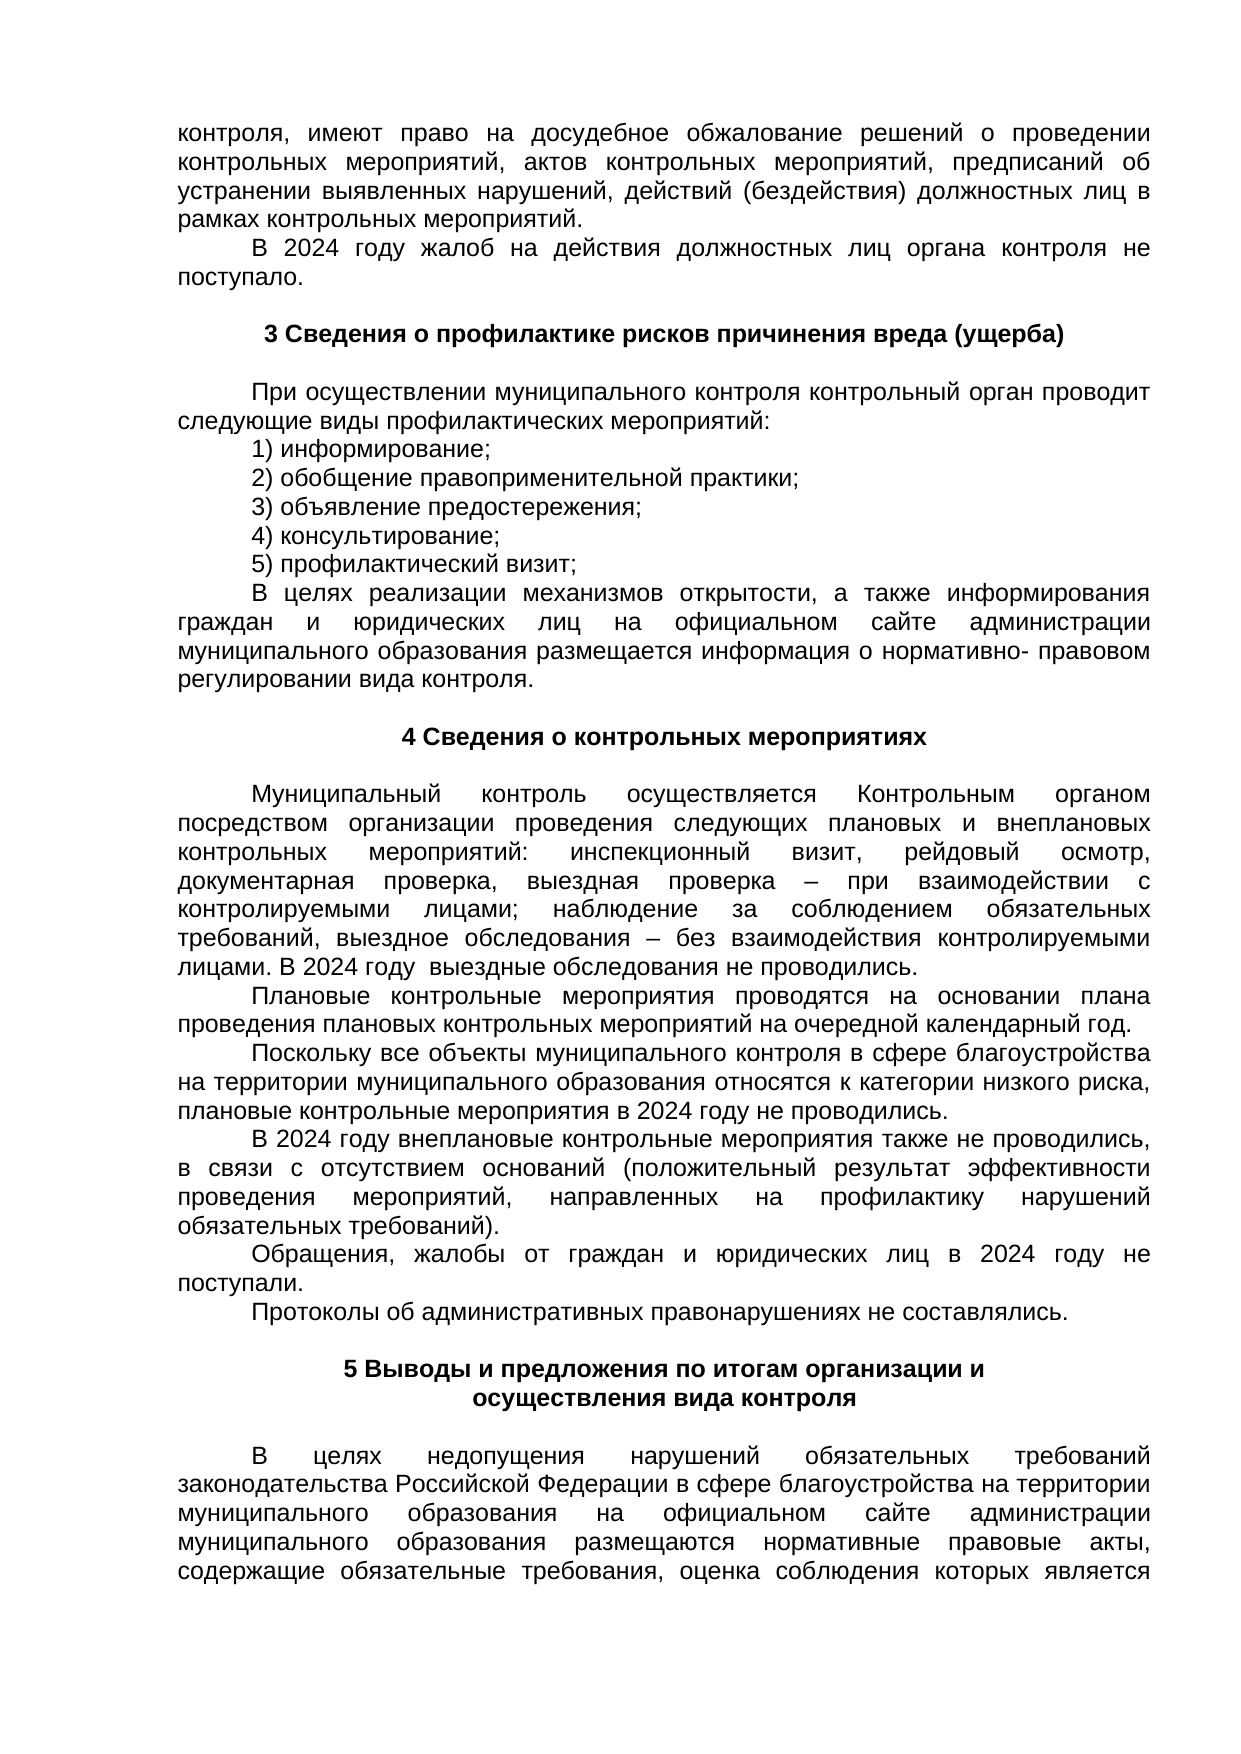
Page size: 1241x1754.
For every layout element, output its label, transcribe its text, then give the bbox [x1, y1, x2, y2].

text Протоколы об административных правонарушениях не составлялись. [177, 1297, 1152, 1326]
text 4) консультирование; [177, 521, 1152, 549]
text Поскольку все объекты муниципального контроля в сфере благоустройства на территории муниципального образования относятся к категории низкого риска, плановые контрольные мероприятия в 2024 году не проводились. [177, 1038, 1152, 1124]
text 3 Сведения о профилактике рисков причинения вреда (ущерба) [177, 319, 1152, 348]
text 3) объявление предостережения; [177, 492, 1152, 521]
text 5 Выводы и предложения по итогам организации и [177, 1354, 1152, 1383]
text Муниципальный контроль осуществляется Контрольным органом посредством организации проведения следующих плановых и внеплановых контрольных мероприятий: инспекционный визит, рейдовый осмотр, документарная проверка, выездная проверка – при взаимодействии с контролируемыми лицами; наблюдение за соблюдением обязательных требований, выездное обследования – без взаимодействия контролируемыми лицами. В 2024 году выездные обследования не проводились. [177, 779, 1152, 981]
text В 2024 году жалоб на действия должностных лиц органа контроля не поступало. [177, 233, 1152, 291]
text При осуществлении муниципального контроля контрольный орган проводит следующие виды профилактических мероприятий: [177, 377, 1152, 434]
text 1) информирование; [177, 434, 1152, 463]
text В целях реализации механизмов открытости, а также информирования граждан и юридических лиц на официальном сайте администрации муниципального образования размещается информация о нормативно- правовом регулировании вида контроля. [177, 578, 1152, 693]
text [177, 1441, 1152, 1584]
text Плановые контрольные мероприятия проводятся на основании плана проведения плановых контрольных мероприятий на очередной календарный год. [177, 981, 1152, 1038]
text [177, 118, 1152, 233]
text В 2024 году внеплановые контрольные мероприятия также не проводились, в связи с отсутствием оснований (положительный результат эффективности проведения мероприятий, направленных на профилактику нарушений обязательных требований). [177, 1124, 1152, 1239]
text Обращения, жалобы от граждан и юридических лиц в 2024 году не поступали. [177, 1239, 1152, 1297]
text 2) обобщение правоприменительной практики; [177, 463, 1152, 492]
text осуществления вида контроля [177, 1383, 1152, 1412]
text 5) профилактический визит; [177, 549, 1152, 578]
text 4 Сведения о контрольных мероприятиях [177, 722, 1152, 751]
